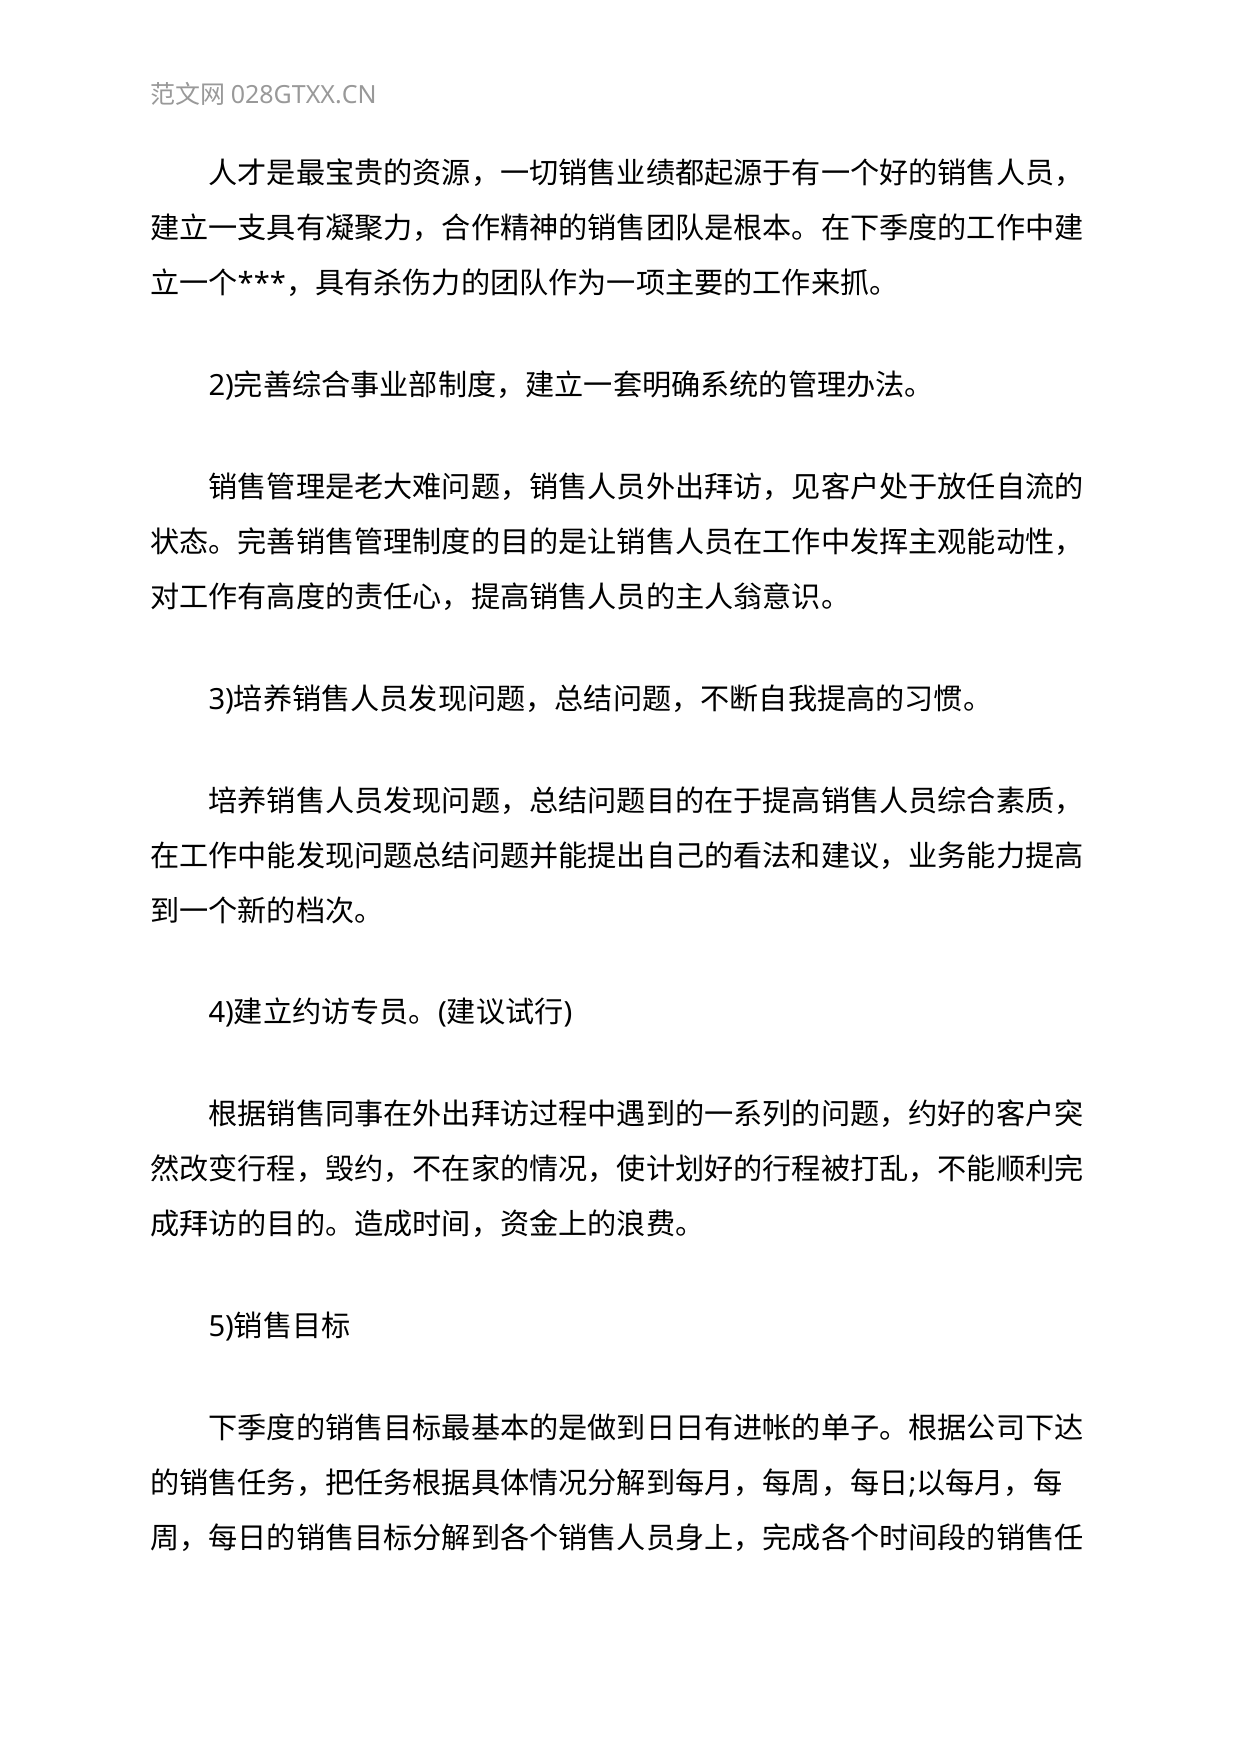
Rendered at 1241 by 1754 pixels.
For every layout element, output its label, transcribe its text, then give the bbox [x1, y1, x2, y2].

text 人才是最宝贵的资源，一切销售业绩都起源于有一个好的销售人员，建立一支具有凝聚力，合作精神的销售团队是根本。在下季度的工作中建立一个***，具有杀伤力的团队作为一项主要的工作来抓。 [150, 150, 1090, 302]
text 根据销售同事在外出拜访过程中遇到的一系列的问题，约好的客户突然改变行程，毁约，不在家的情况，使计划好的行程被打乱，不能顺利完成拜访的目的。造成时间，资金上的浪费。 [150, 1091, 1090, 1243]
text 5)销售目标 [150, 1302, 1090, 1345]
text 培养销售人员发现问题，总结问题目的在于提高销售人员综合素质，在工作中能发现问题总结问题并能提出自己的看法和建议，业务能力提高到一个新的档次。 [150, 777, 1090, 929]
text 销售管理是老大难问题，销售人员外出拜访，见客户处于放任自流的状态。完善销售管理制度的目的是让销售人员在工作中发挥主观能动性，对工作有高度的责任心，提高销售人员的主人翁意识。 [150, 464, 1090, 616]
text 3)培养销售人员发现问题，总结问题，不断自我提高的习惯。 [150, 675, 1090, 718]
text 2)完善综合事业部制度，建立一套明确系统的管理办法。 [150, 362, 1090, 404]
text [150, 1404, 1090, 1557]
text 4)建立约访专员。(建议试行) [150, 989, 1090, 1031]
